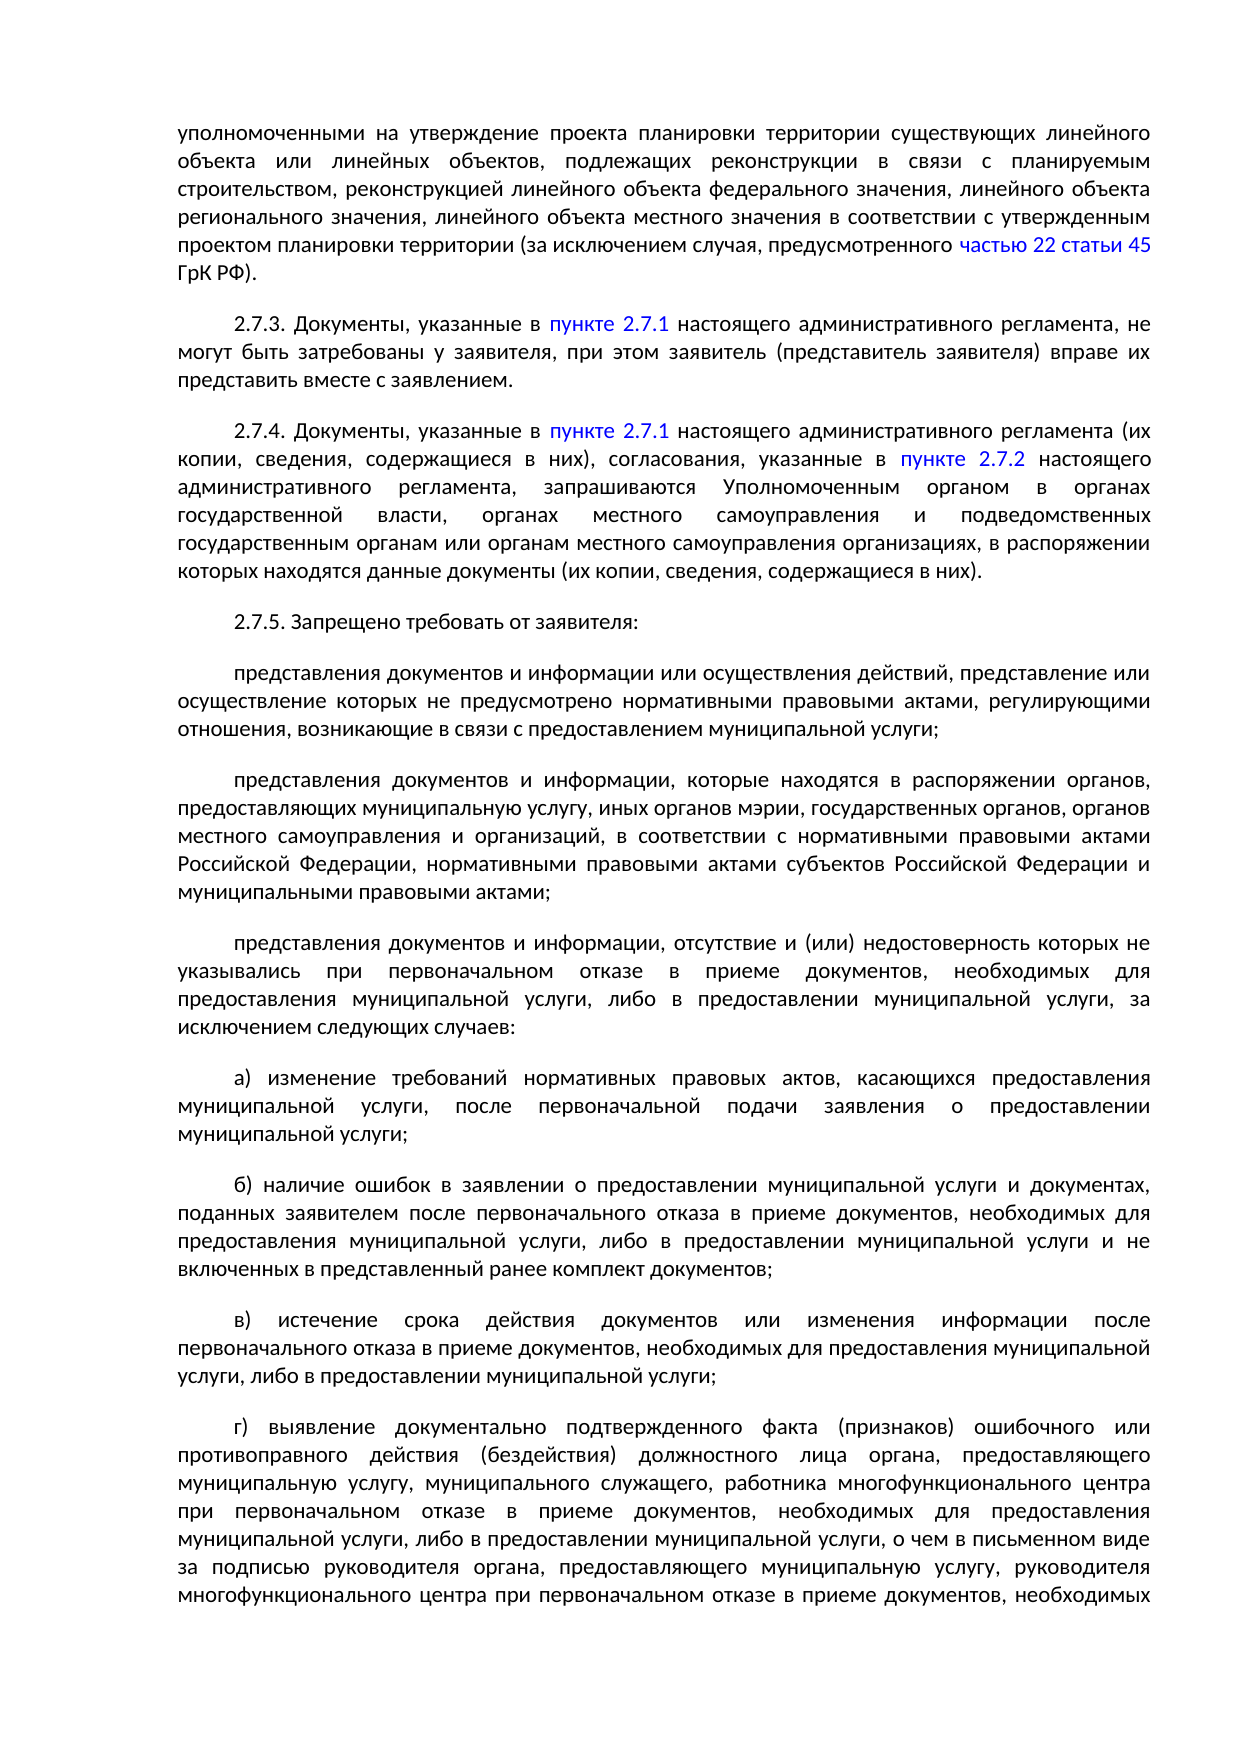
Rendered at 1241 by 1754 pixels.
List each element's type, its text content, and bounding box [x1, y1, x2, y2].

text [177, 1412, 1152, 1608]
text а) изменение требований нормативных правовых актов, касающихся предоставления муниципальной услуги, после первоначальной подачи заявления о предоставлении муниципальной услуги; [177, 1063, 1152, 1147]
text б) наличие ошибок в заявлении о предоставлении муниципальной услуги и документах, поданных заявителем после первоначального отказа в приеме документов, необходимых для предоставления муниципальной услуги, либо в предоставлении муниципальной услуги и не включенных в представленный ранее комплект документов; [177, 1170, 1152, 1282]
text 2.7.3. Документы, указанные в пункте 2.7.1 настоящего административного регламента, не могут быть затребованы у заявителя, при этом заявитель (представитель заявителя) вправе их представить вместе с заявлением. [177, 309, 1152, 393]
text представления документов и информации, которые находятся в распоряжении органов, предоставляющих муниципальную услугу, иных органов мэрии, государственных органов, органов местного самоуправления и организаций, в соответствии с нормативными правовыми актами Российской Федерации, нормативными правовыми актами субъектов Российской Федерации и муниципальными правовыми актами; [177, 765, 1152, 905]
text 2.7.5. Запрещено требовать от заявителя: [177, 607, 1152, 635]
text в) истечение срока действия документов или изменения информации после первоначального отказа в приеме документов, необходимых для предоставления муниципальной услуги, либо в предоставлении муниципальной услуги; [177, 1305, 1152, 1389]
text представления документов и информации, отсутствие и (или) недостоверность которых не указывались при первоначальном отказе в приеме документов, необходимых для предоставления муниципальной услуги, либо в предоставлении муниципальной услуги, за исключением следующих случаев: [177, 928, 1152, 1040]
text 2.7.4. Документы, указанные в пункте 2.7.1 настоящего административного регламента (их копии, сведения, содержащиеся в них), согласования, указанные в пункте 2.7.2 настоящего административного регламента, запрашиваются Уполномоченным органом в органах государственной власти, органах местного самоуправления и подведомственных государственным органам или органам местного самоуправления организациях, в распоряжении которых находятся данные документы (их копии, сведения, содержащиеся в них). [177, 416, 1152, 584]
text представления документов и информации или осуществления действий, представление или осуществление которых не предусмотрено нормативными правовыми актами, регулирующими отношения, возникающие в связи с предоставлением муниципальной услуги; [177, 658, 1152, 742]
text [177, 118, 1152, 286]
